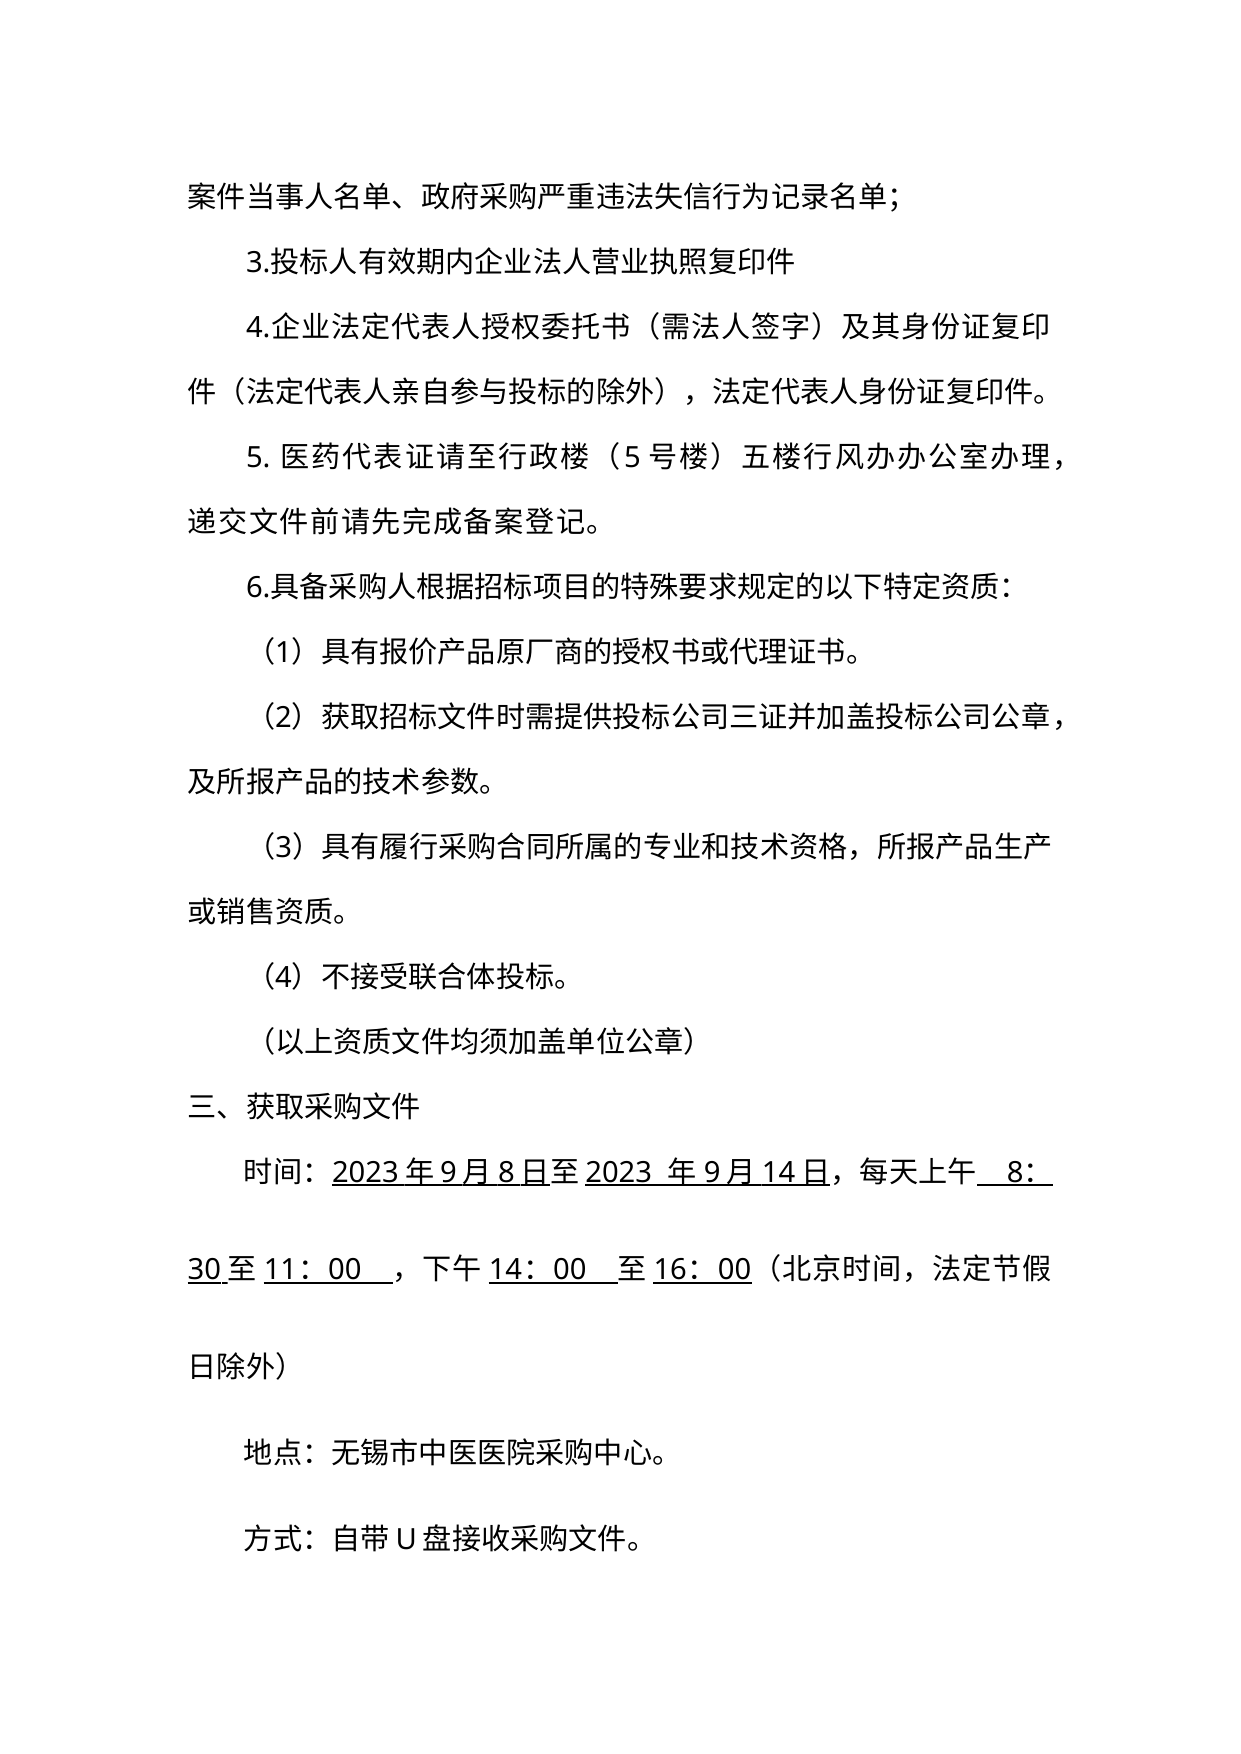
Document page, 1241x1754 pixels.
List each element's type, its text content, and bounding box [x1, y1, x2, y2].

text 时间：2023年9月8日至2023 年 9月14日，每天上午 8：30至11：00 ，下午14：00 至16：00（北京时间，法定节假日除外） [187, 1137, 1053, 1397]
text （3）具有履行采购合同所属的专业和技术资格，所报产品生产或销售资质。 [187, 812, 1053, 942]
text 方式：自带U盘接收采购文件。 [187, 1504, 1053, 1569]
text 4.企业法定代表人授权委托书（需法人签字）及其身份证复印件（法定代表人亲自参与投标的除外），法定代表人身份证复印件。 [187, 292, 1053, 422]
text 三、获取采购文件 [187, 1072, 1053, 1137]
text 3.投标人有效期内企业法人营业执照复印件 [187, 227, 1053, 292]
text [187, 162, 1053, 227]
text （以上资质文件均须加盖单位公章） [187, 1007, 1053, 1072]
text 6.具备采购人根据招标项目的特殊要求规定的以下特定资质： [187, 552, 1053, 617]
text 5. 医药代表证请至行政楼（5号楼）五楼行风办办公室办理，递交文件前请先完成备案登记。 [187, 422, 1053, 552]
text （1）具有报价产品原厂商的授权书或代理证书。 [187, 617, 1053, 682]
text （4）不接受联合体投标。 [187, 942, 1053, 1007]
text （2）获取招标文件时需提供投标公司三证并加盖投标公司公章，及所报产品的技术参数。 [187, 682, 1053, 812]
text 地点：无锡市中医医院采购中心。 [187, 1418, 1053, 1483]
